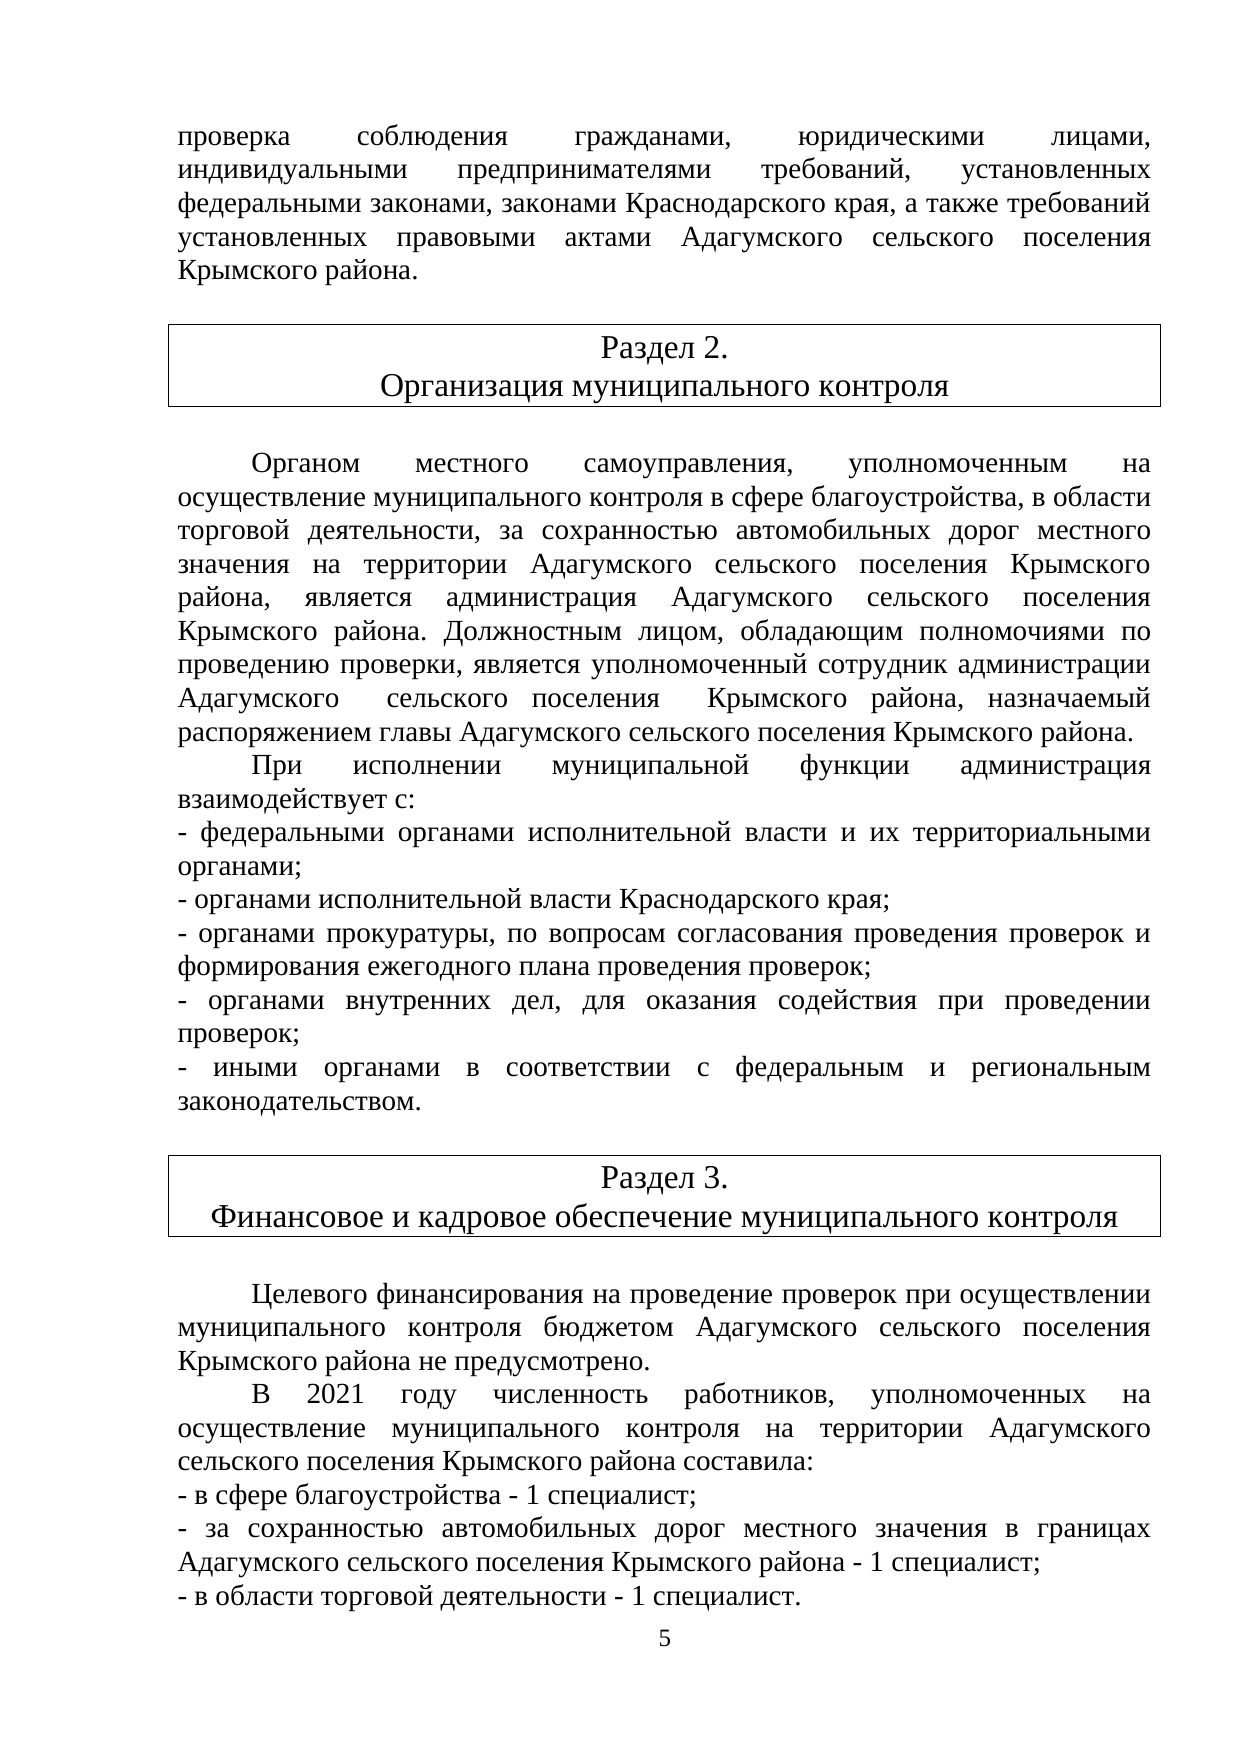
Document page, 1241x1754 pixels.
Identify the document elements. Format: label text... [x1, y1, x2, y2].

text - федеральными органами исполнительной власти и их территориальными органами; [177, 814, 1152, 881]
text - иными органами в соответствии с федеральным и региональным законодательством. [177, 1049, 1152, 1116]
text Органом местного самоуправления, уполномоченным на осуществление муниципального контроля в сфере благоустройства, в области торговой деятельности, за сохранностью автомобильных дорог местного значения на территории Адагумского сельского поселения Крымского района, является администрация Адагумского сельского поселения Крымского района. Должностным лицом, обладающим полномочиями по проведению проверки, является уполномоченный сотрудник администрации Адагумского сельского поселения Крымского района, назначаемый распоряжением главы Адагумского сельского поселения Крымского района. [177, 445, 1152, 747]
text Финансовое и кадровое обеспечение муниципального контроля [169, 1193, 1160, 1236]
text - органами прокуратуры, по вопросам согласования проведения проверок и формирования ежегодного плана проведения проверок; [177, 915, 1152, 982]
text Целевого финансирования на проведение проверок при осуществлении муниципального контроля бюджетом Адагумского сельского поселения Крымского района не предусмотрено. [177, 1276, 1152, 1376]
text - в сфере благоустройства - 1 специалист; [177, 1477, 1152, 1511]
text Раздел 2. [169, 325, 1160, 362]
text - за сохранностью автомобильных дорог местного значения в границах Адагумского сельского поселения Крымского района - 1 специалист; [177, 1511, 1152, 1578]
text Организация муниципального контроля [169, 362, 1160, 406]
text В 2021 году численность работников, уполномоченных на осуществление муниципального контроля на территории Адагумского сельского поселения Крымского района составила: [177, 1376, 1152, 1477]
text Раздел 3. [169, 1156, 1160, 1193]
text При исполнении муниципальной функции администрация взаимодействует с: [177, 747, 1152, 814]
text - органами исполнительной власти Краснодарского края; [177, 881, 1152, 915]
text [177, 118, 1152, 286]
text - органами внутренних дел, для оказания содействия при проведении проверок; [177, 982, 1152, 1049]
text - в области торговой деятельности - 1 специалист. [177, 1578, 1152, 1611]
